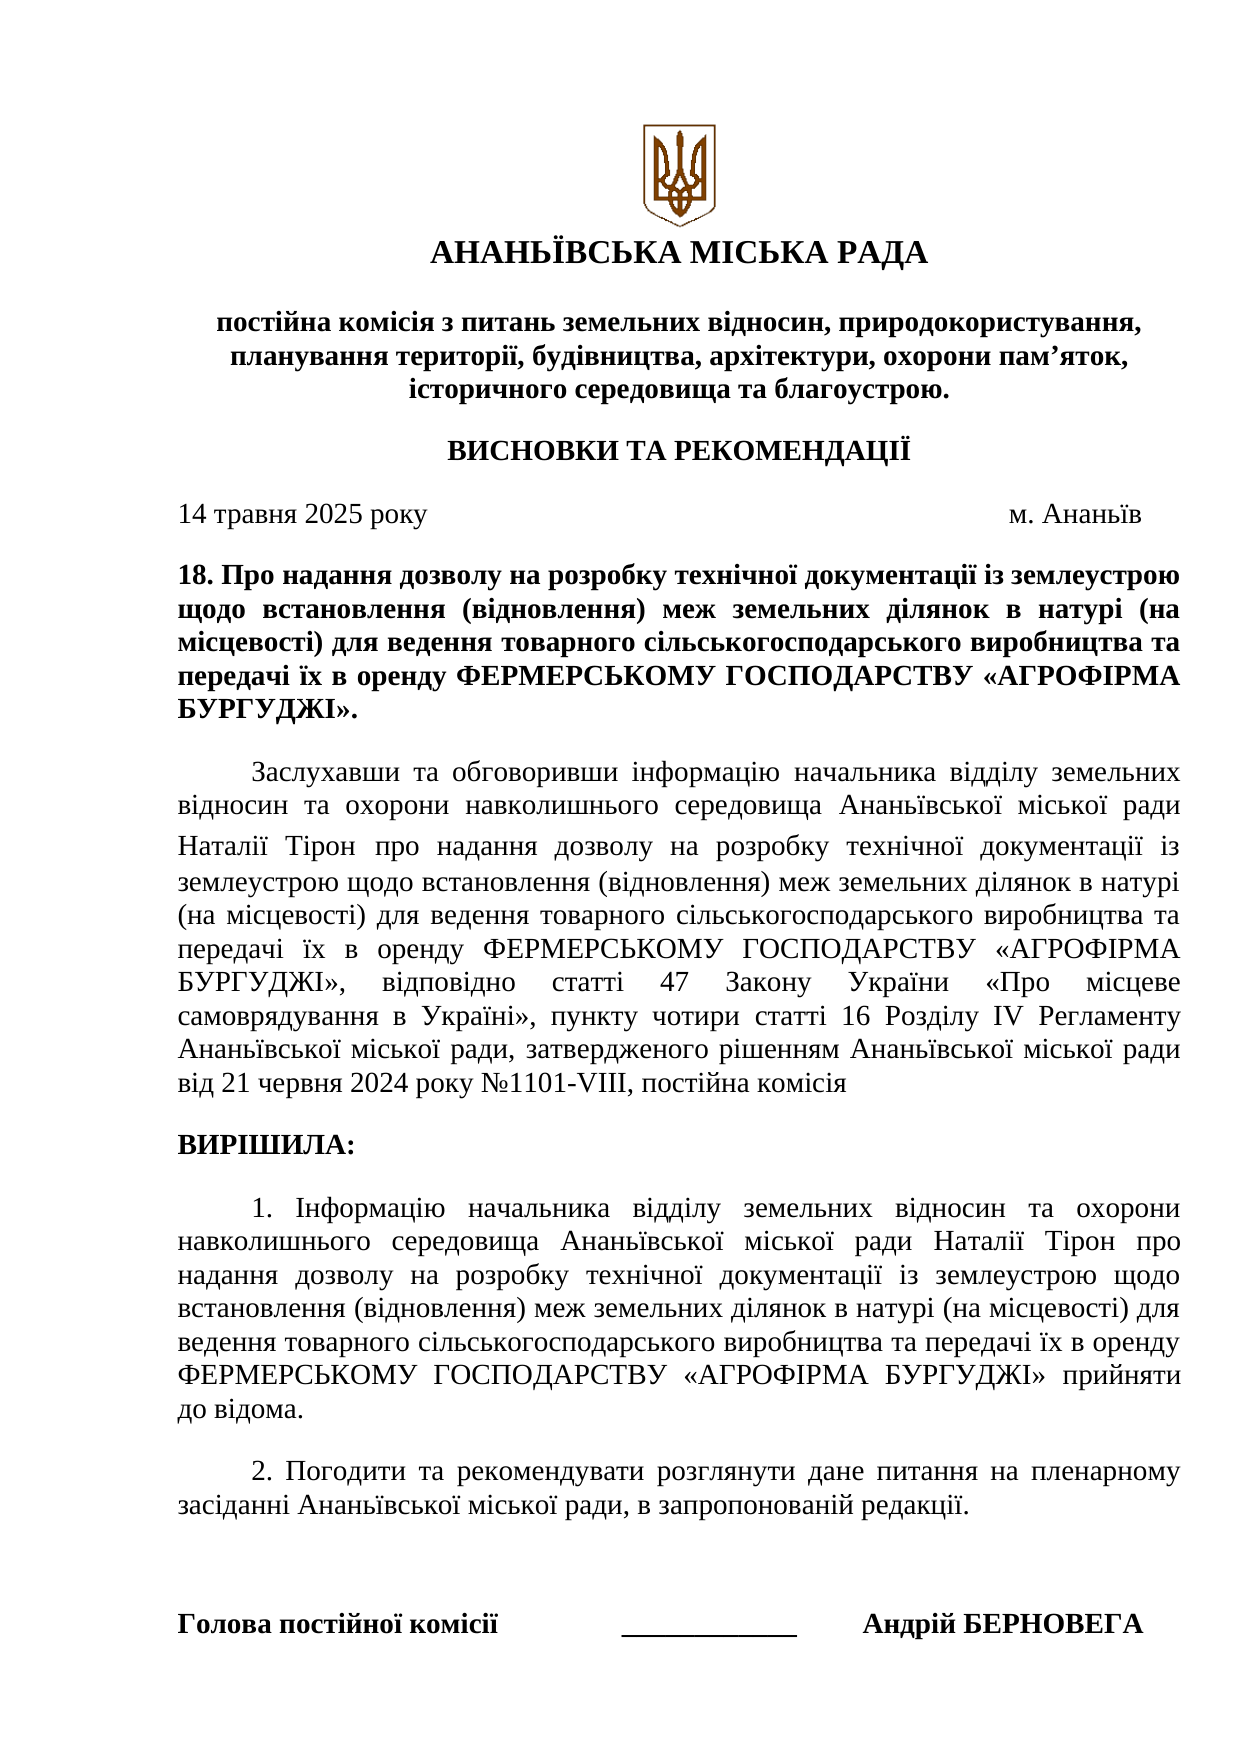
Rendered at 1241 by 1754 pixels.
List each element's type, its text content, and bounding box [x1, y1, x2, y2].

text 14 травня 2025 року м. Ананьїв [177, 496, 1181, 529]
text Заслухавши та обговоривши інформацію начальника відділу земельних відносин та охорони навколишнього середовища Ананьївської міської ради Наталії Тірон про надання дозволу на розробку технічної документації із землеустрою щодо встановлення (відновлення) меж земельних ділянок в натурі (на місцевості) для ведення товарного сільськогосподарського виробництва та передачі їх в оренду ФЕРМЕРСЬКОМУ ГОСПОДАРСТВУ «АГРОФІРМА БУРГУДЖІ», відповідно статті 47 Закону України «Про місцеве самоврядування в Україні», пункту чотири статті 16 Розділу ІV Регламенту Ананьївської міської ради, затвердженого рішенням Ананьївської міської ради від 21 червня 2024 року №1101-VІІІ, постійна комісія [177, 754, 1181, 1099]
list 18. Про надання дозволу на розробку технічної документації із землеустрою щодо встановлення (відновлення) меж земельних ділянок в натурі (на місцевості) для ведення товарного сільськогосподарського виробництва та передачі їх в оренду ФЕРМЕРСЬКОМУ ГОСПОДАРСТВУ «АГРОФІРМА БУРГУДЖІ». [177, 557, 1181, 725]
text 2. Погодити та рекомендувати розглянути дане питання на пленарному засіданні Ананьївської міської ради, в запропонованій редакції. [177, 1453, 1181, 1520]
text АНАНЬЇВСЬКА МІСЬКА РАДА [177, 232, 1181, 271]
picture [636, 118, 723, 233]
text постійна комісія з питань земельних відносин, природокористування, планування території, будівництва, архітектури, охорони пам’яток, історичного середовища та благоустрою. [177, 304, 1181, 405]
text ВИСНОВКИ ТА РЕКОМЕНДАЦІЇ [177, 433, 1181, 467]
text ВИРІШИЛА: [177, 1127, 1181, 1161]
text Голова постійної комісії ____________ Андрій БЕРНОВЕГА [177, 1607, 1181, 1640]
text 1. Інформацію начальника відділу земельних відносин та охорони навколишнього середовища Ананьївської міської ради Наталії Тірон про надання дозволу на розробку технічної документації із землеустрою щодо встановлення (відновлення) меж земельних ділянок в натурі (на місцевості) для ведення товарного сільськогосподарського виробництва та передачі їх в оренду ФЕРМЕРСЬКОМУ ГОСПОДАРСТВУ «АГРОФІРМА БУРГУДЖІ» прийняти до відома. [177, 1190, 1181, 1424]
